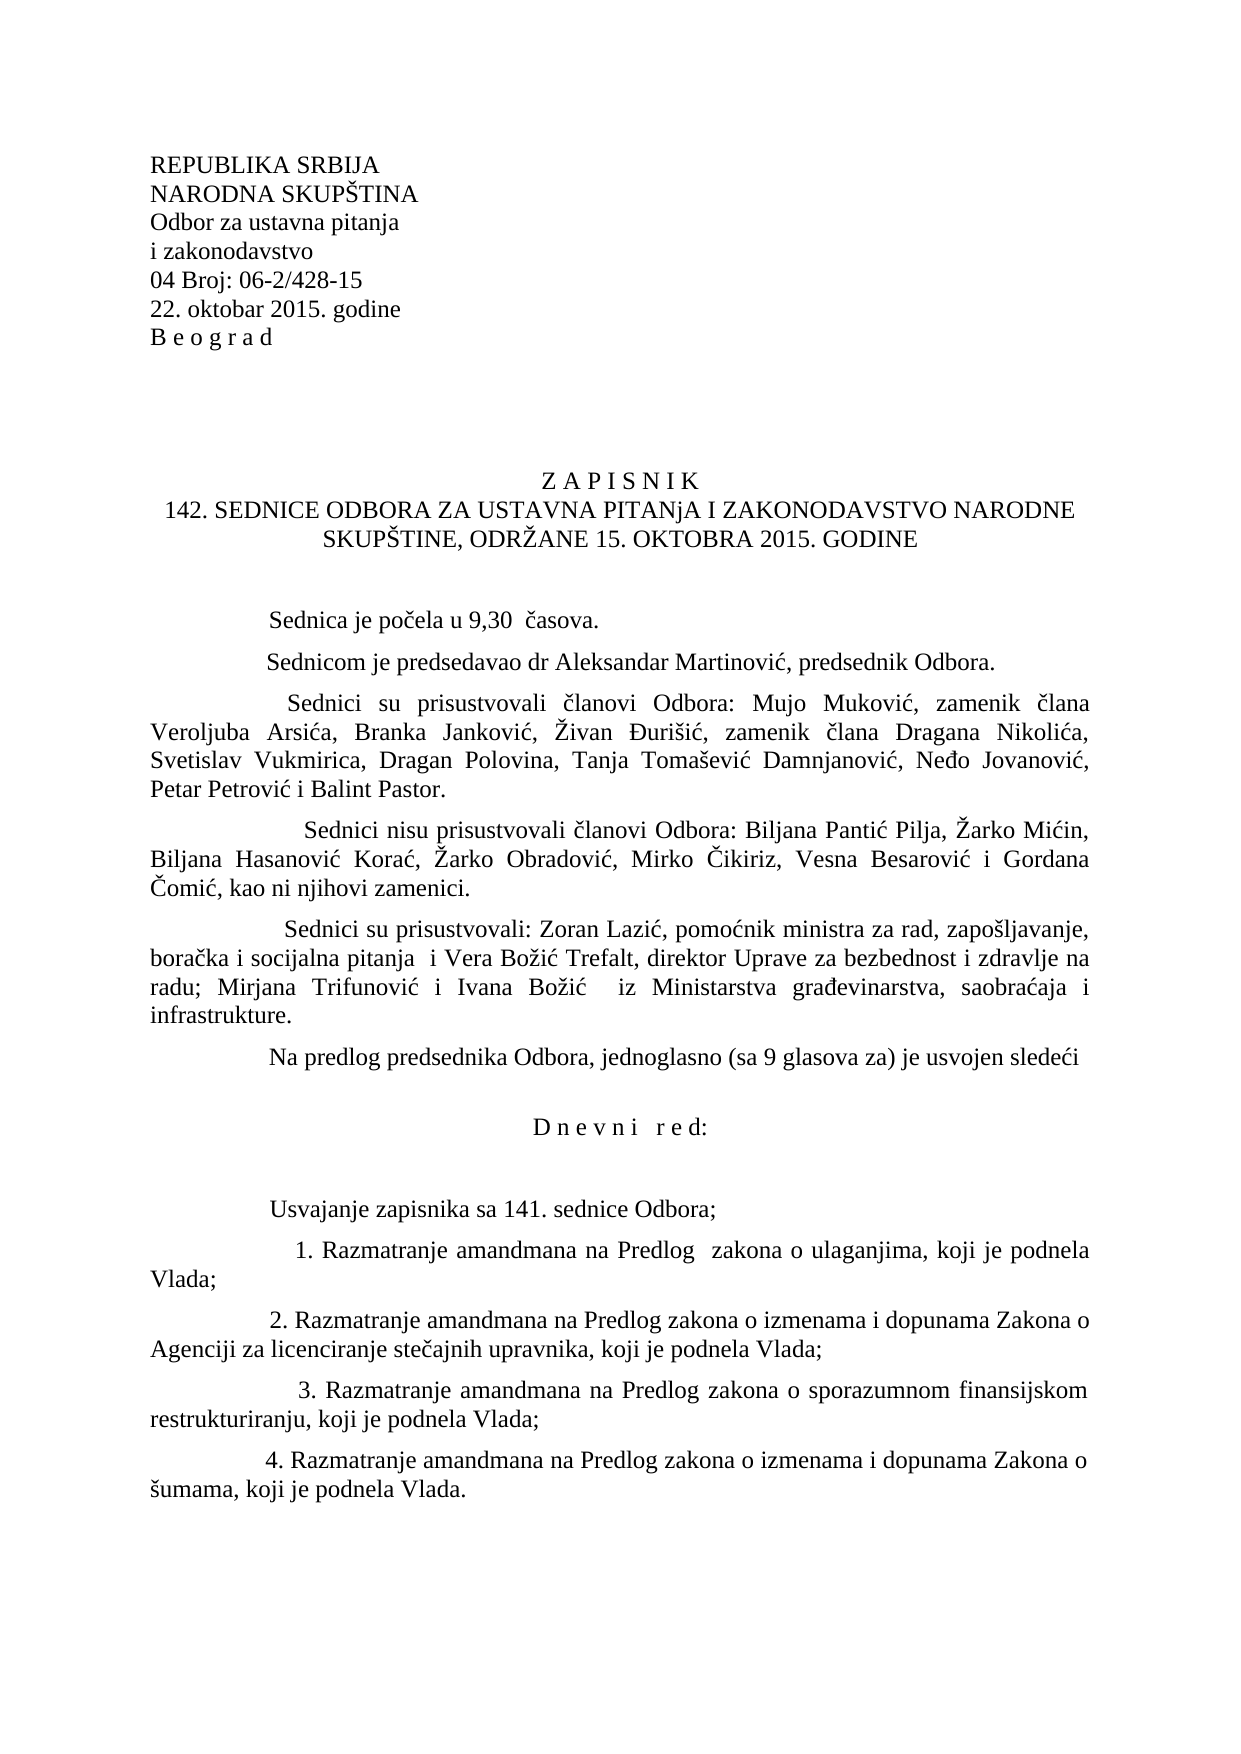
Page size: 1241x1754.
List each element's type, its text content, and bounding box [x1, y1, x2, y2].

text NARODNA SKUPŠTINA [150, 179, 1090, 207]
text D n e v n i r e d: [150, 1112, 1090, 1141]
text Sednici nisu prisustvovali članovi Odbora: Biljana Pantić Pilja, Žarko Mićin, Biljana Hasanović Korać, Žarko Obradović, Mirko Čikiriz, Vesna Besarović i Gordana Čomić, kao ni njihovi zamenici. [150, 816, 1090, 902]
text 3. Razmatranje amandmana na Predlog zakona o sporazumnom finansijskom restrukturiranju, koji je podnela Vlada; [150, 1376, 1090, 1433]
text Sednicom je predsedavao dr Aleksandar Martinović, predsednik Odbora. [150, 647, 1090, 676]
text 22. oktobar 2015. godine [150, 294, 1090, 322]
text i zakonodavstvo [150, 236, 1090, 265]
text Usvajanje zapisnika sa 141. sednice Odbora; [150, 1194, 1090, 1223]
text B e o g r a d [150, 322, 1090, 351]
text Na predlog predsednika Odbora, jednoglasno (sa 9 glasova za) je usvojen sledeći [150, 1042, 1090, 1071]
text 142. SEDNICE ODBORA ZA USTAVNA PITANjA I ZAKONODAVSTVO NARODNE SKUPŠTINE, ODRŽANE 15. OKTOBRA 2015. GODINE [150, 495, 1090, 552]
text Sednica je počela u 9,30 časova. [150, 606, 1090, 634]
text 2. Razmatranje amandmana na Predlog zakona o izmenama i dopunama Zakona o Agenciji za licenciranje stečajnih upravnika, koji je podnela Vlada; [150, 1306, 1090, 1363]
text 1. Razmatranje amandmana na Predlog zakona o ulaganjima, koji je podnela Vlada; [150, 1236, 1090, 1293]
text Z A P I S N I K [150, 466, 1090, 495]
text 04 Broj: 06-2/428-15 [150, 265, 1090, 294]
text Odbor za ustavna pitanja [150, 207, 1090, 236]
text 4. Razmatranje amandmana na Predlog zakona o izmenama i dopunama Zakona o šumama, koji je podnela Vlada. [150, 1446, 1090, 1503]
text REPUBLIKA SRBIJA [150, 150, 1090, 179]
text Sednici su prisustvovali članovi Odbora: Mujo Muković, zamenik člana Veroljuba Arsića, Branka Janković, Živan Đurišić, zamenik člana Dragana Nikolića, Svetislav Vukmirica, Dragan Polovina, Tanja Tomašević Damnjanović, Neđo Jovanović, Petar Petrović i Balint Pastor. [150, 688, 1090, 803]
text Sednici su prisustvovali: Zoran Lazić, pomoćnik ministra za rad, zapošljavanje, boračka i socijalna pitanja i Vera Božić Trefalt, direktor Uprave za bezbednost i zdravlje na radu; Mirjana Trifunović i Ivana Božić iz Ministarstva građevinarstva, saobraćaja i infrastrukture. [150, 914, 1090, 1029]
